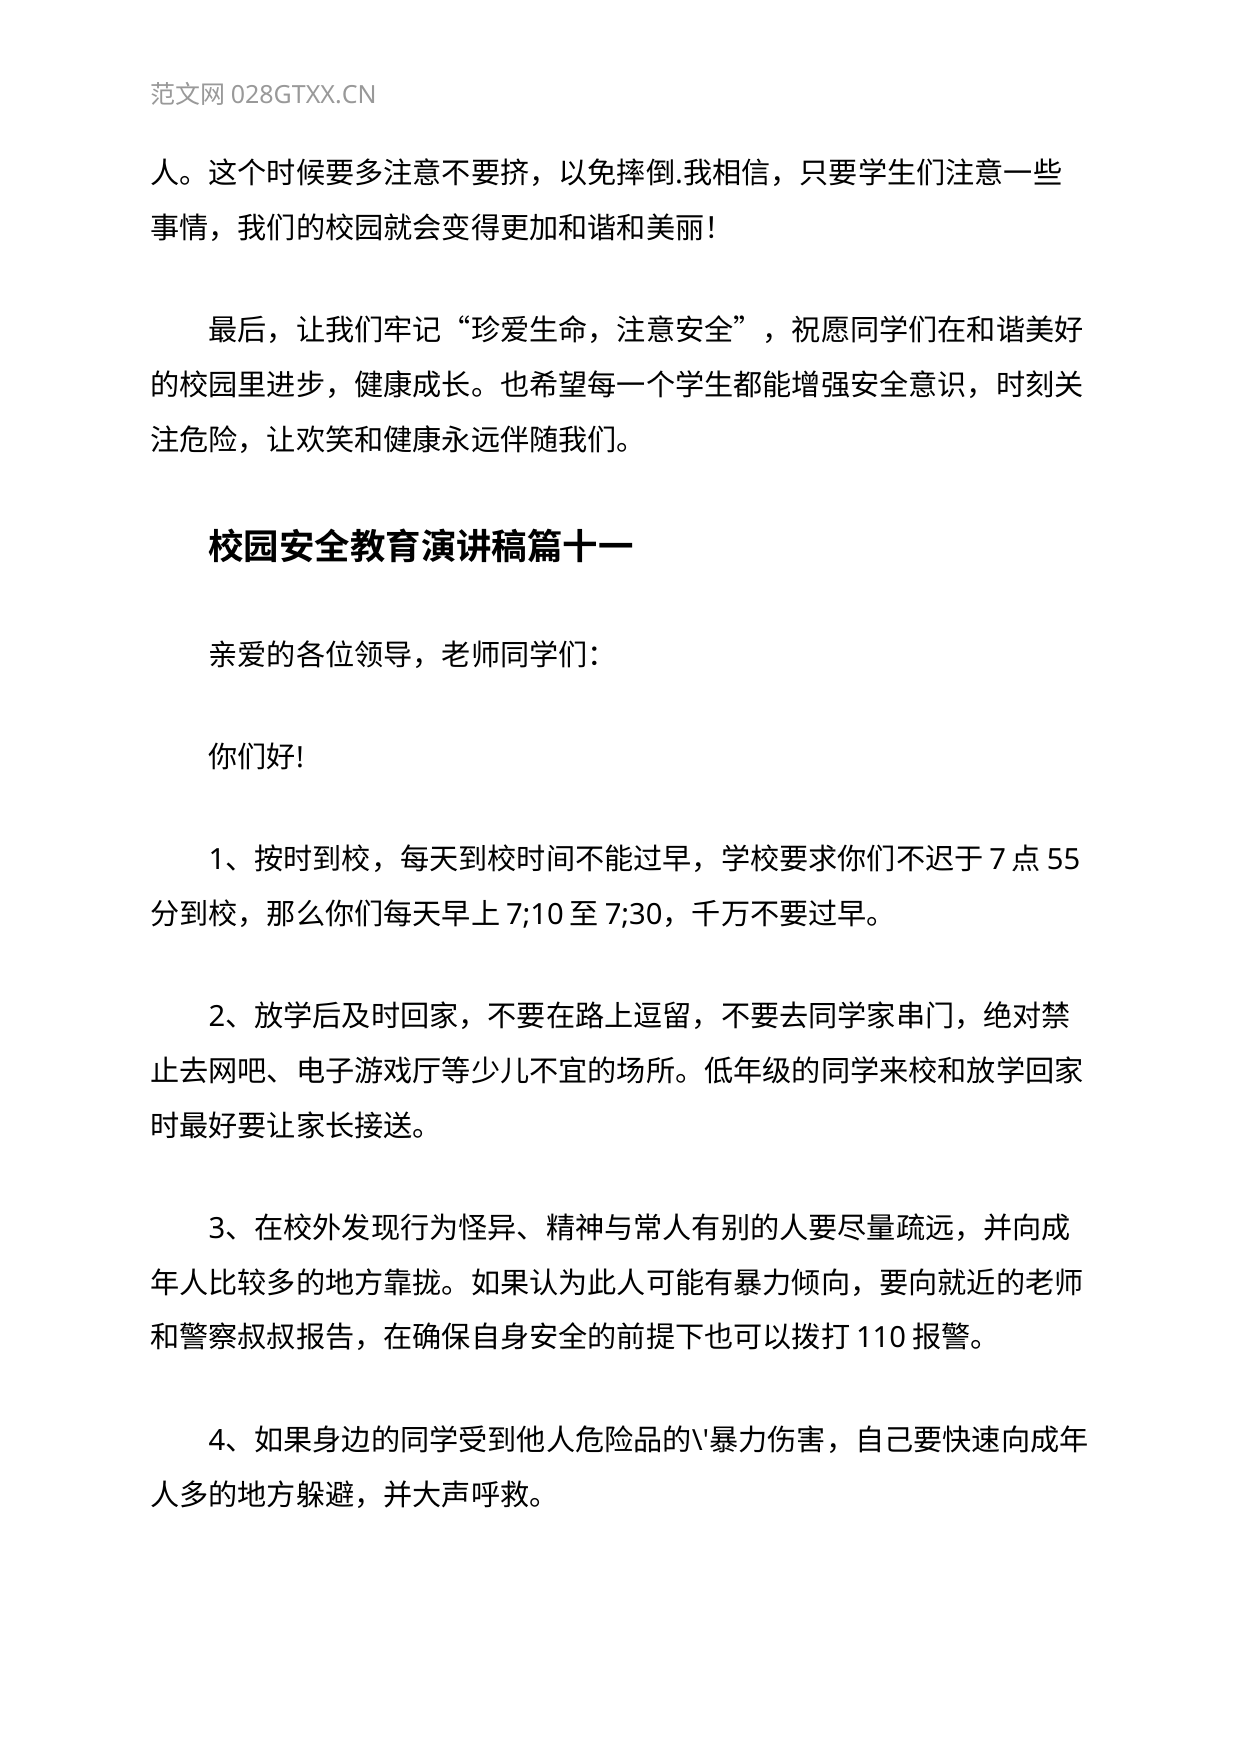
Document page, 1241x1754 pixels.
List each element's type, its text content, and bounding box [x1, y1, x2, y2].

text 2、放学后及时回家，不要在路上逗留，不要去同学家串门，绝对禁止去网吧、电子游戏厅等少儿不宜的场所。低年级的同学来校和放学回家时最好要让家长接送。 [150, 992, 1090, 1145]
text 4、如果身边的同学受到他人危险品的\'暴力伤害，自己要快速向成年人多的地方躲避，并大声呼救。 [150, 1416, 1090, 1513]
text 校园安全教育演讲稿篇十一 [150, 518, 1090, 569]
text 最后，让我们牢记“珍爱生命，注意安全”，祝愿同学们在和谐美好的校园里进步，健康成长。也希望每一个学生都能增强安全意识，时刻关注危险，让欢笑和健康永远伴随我们。 [150, 307, 1090, 459]
text 3、在校外发现行为怪异、精神与常人有别的人要尽量疏远，并向成年人比较多的地方靠拢。如果认为此人可能有暴力倾向，要向就近的老师和警察叔叔报告，在确保自身安全的前提下也可以拨打110报警。 [150, 1204, 1090, 1356]
text 亲爱的各位领导，老师同学们： [150, 632, 1090, 674]
text 1、按时到校，每天到校时间不能过早，学校要求你们不迟于7点55分到校，那么你们每天早上7;10至7;30，千万不要过早。 [150, 836, 1090, 933]
text 你们好! [150, 733, 1090, 776]
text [150, 150, 1090, 247]
